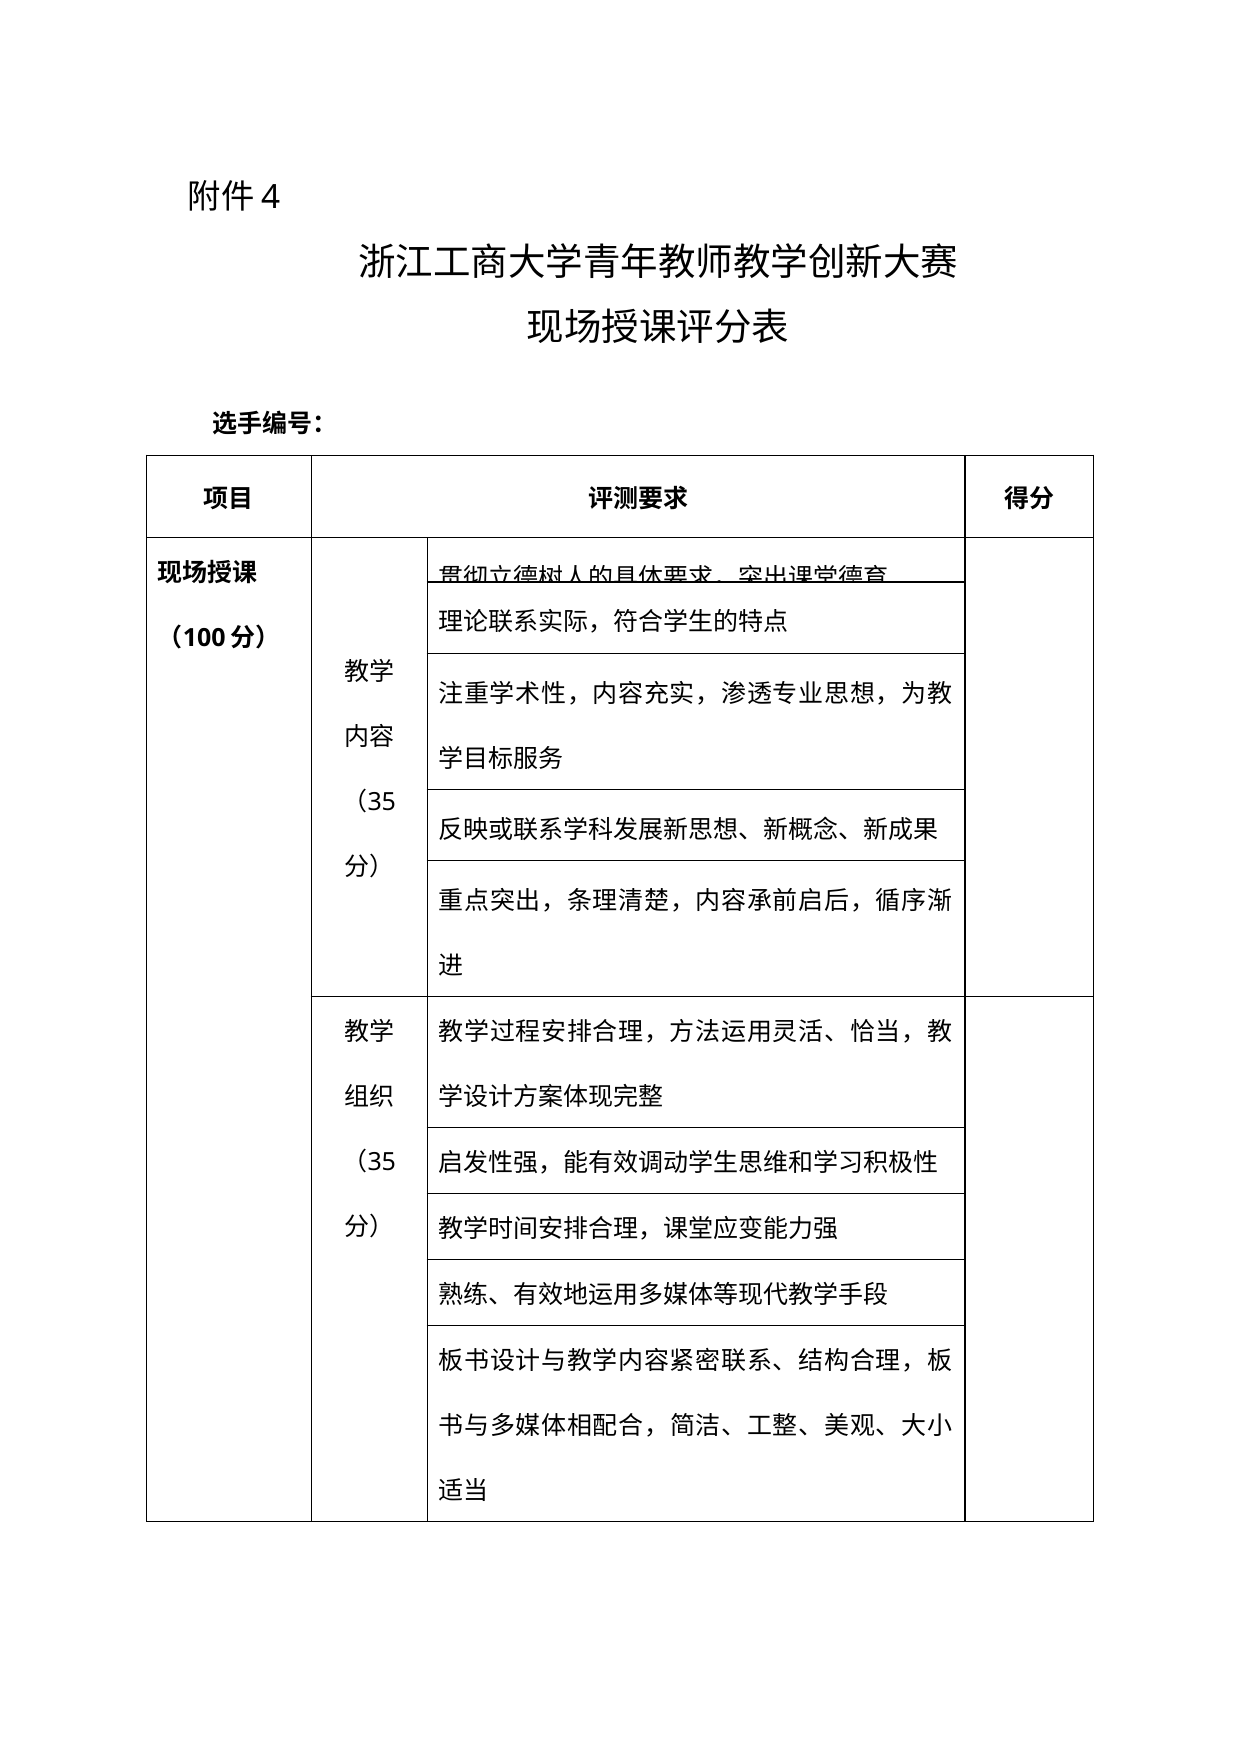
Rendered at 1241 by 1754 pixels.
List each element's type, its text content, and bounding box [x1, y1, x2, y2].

table_cell 教学 内容 （35分） [312, 538, 427, 996]
table_cell 教学过程安排合理，方法运用灵活、恰当，教学设计方案体现完整 [428, 997, 964, 1127]
table_cell 重点突出，条理清楚，内容承前启后，循序渐进 [428, 861, 964, 996]
table_cell [966, 538, 1093, 996]
table_header 项目 [147, 456, 311, 537]
table_header 评测要求 [312, 456, 964, 537]
text 浙江工商大学青年教师教学创新大赛 [187, 227, 1053, 292]
table_cell 注重学术性，内容充实，渗透专业思想，为教学目标服务 [428, 654, 964, 789]
table_cell 板书设计与教学内容紧密联系、结构合理，板书与多媒体相配合，简洁、工整、美观、大小适当 [428, 1326, 964, 1521]
table_cell 理论联系实际，符合学生的特点 [428, 583, 964, 652]
table_cell 熟练、有效地运用多媒体等现代教学手段 [428, 1260, 964, 1325]
table_cell 教学 组织 （35分） [312, 997, 427, 1521]
table_cell 反映或联系学科发展新思想、新概念、新成果 [428, 790, 964, 860]
table_cell 教学时间安排合理，课堂应变能力强 [428, 1194, 964, 1259]
table_header 得分 [966, 456, 1093, 537]
table_cell [966, 997, 1093, 1521]
text 现场授课评分表 [187, 292, 1053, 357]
table_cell 贯彻立德树人的具体要求，突出课堂德育 [428, 538, 964, 581]
text 选手编号： [187, 389, 1053, 454]
text 附件4 [187, 162, 1053, 227]
table_cell 现场授课 （100分） [147, 538, 311, 1521]
table_cell 启发性强，能有效调动学生思维和学习积极性 [428, 1128, 964, 1193]
